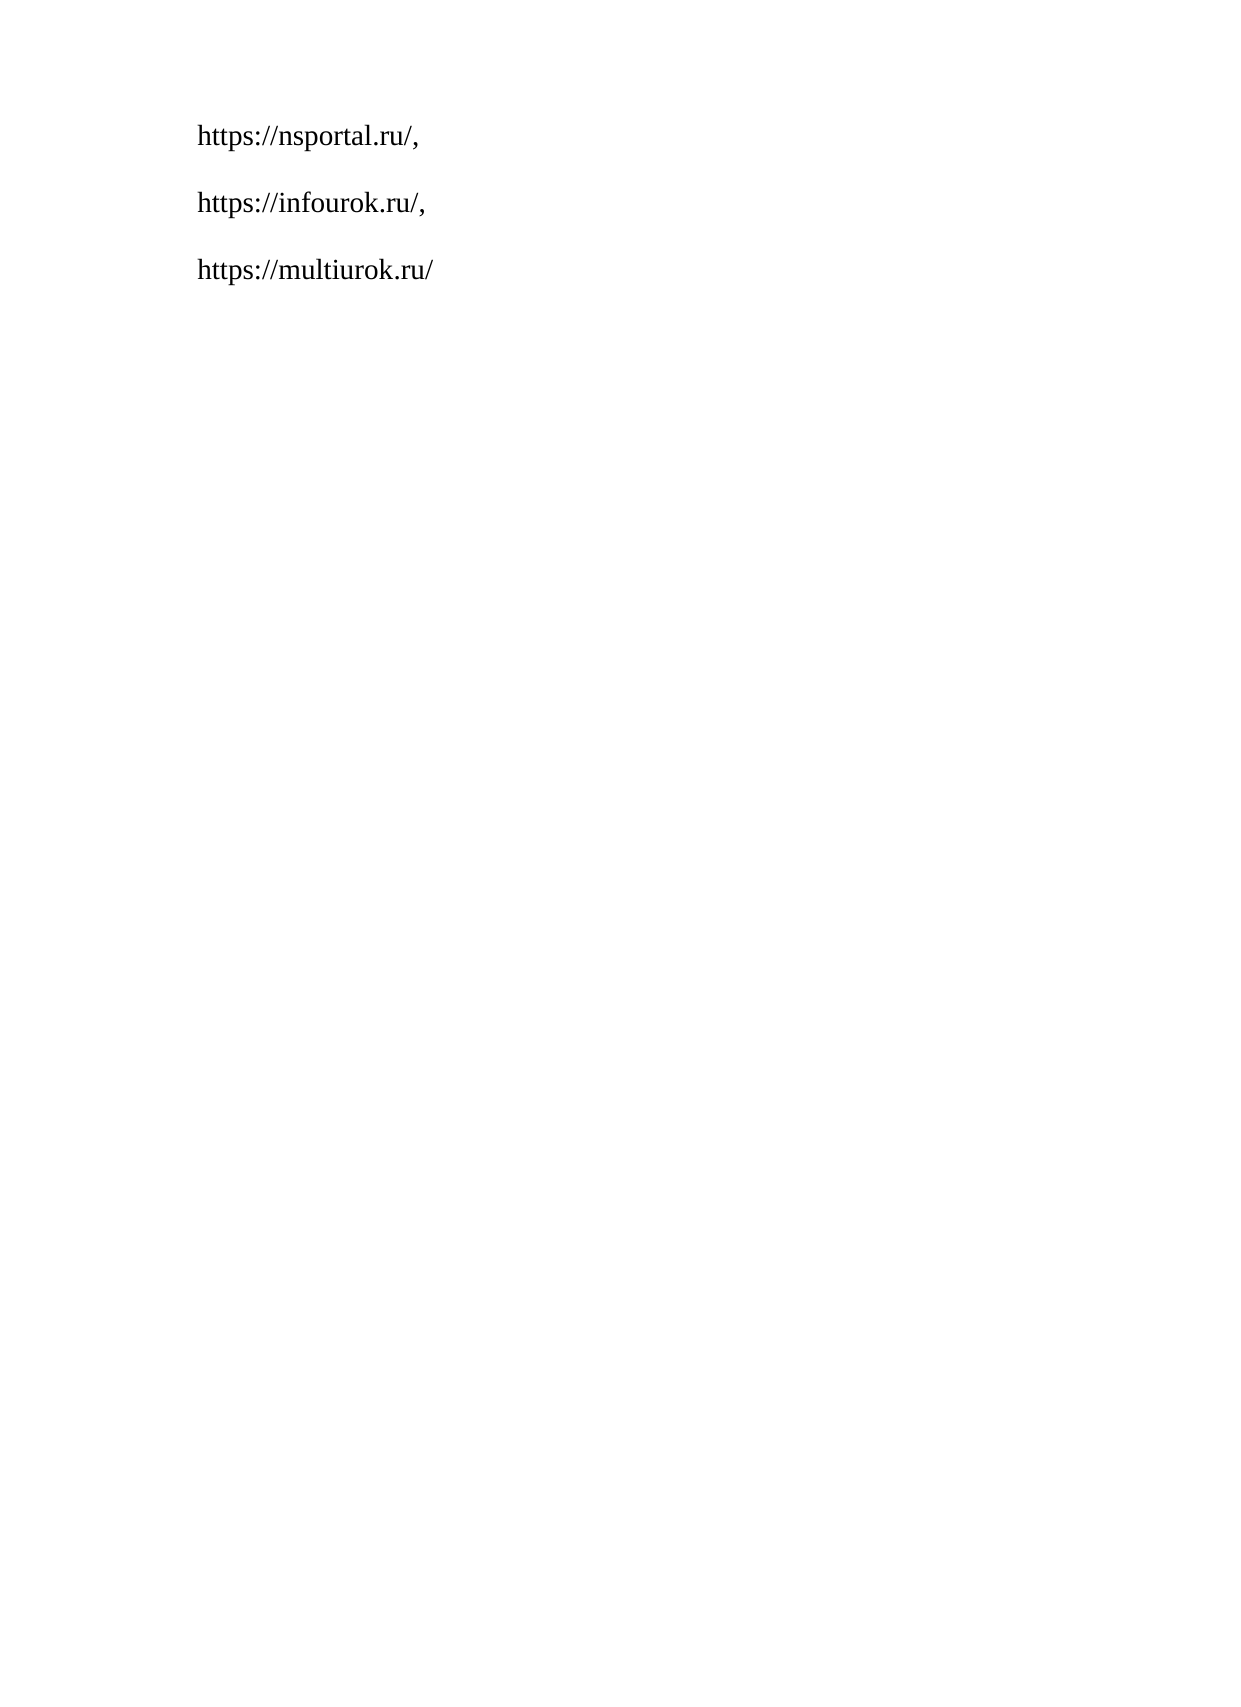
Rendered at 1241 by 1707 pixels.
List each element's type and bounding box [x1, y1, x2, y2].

text [190, 118, 1152, 342]
